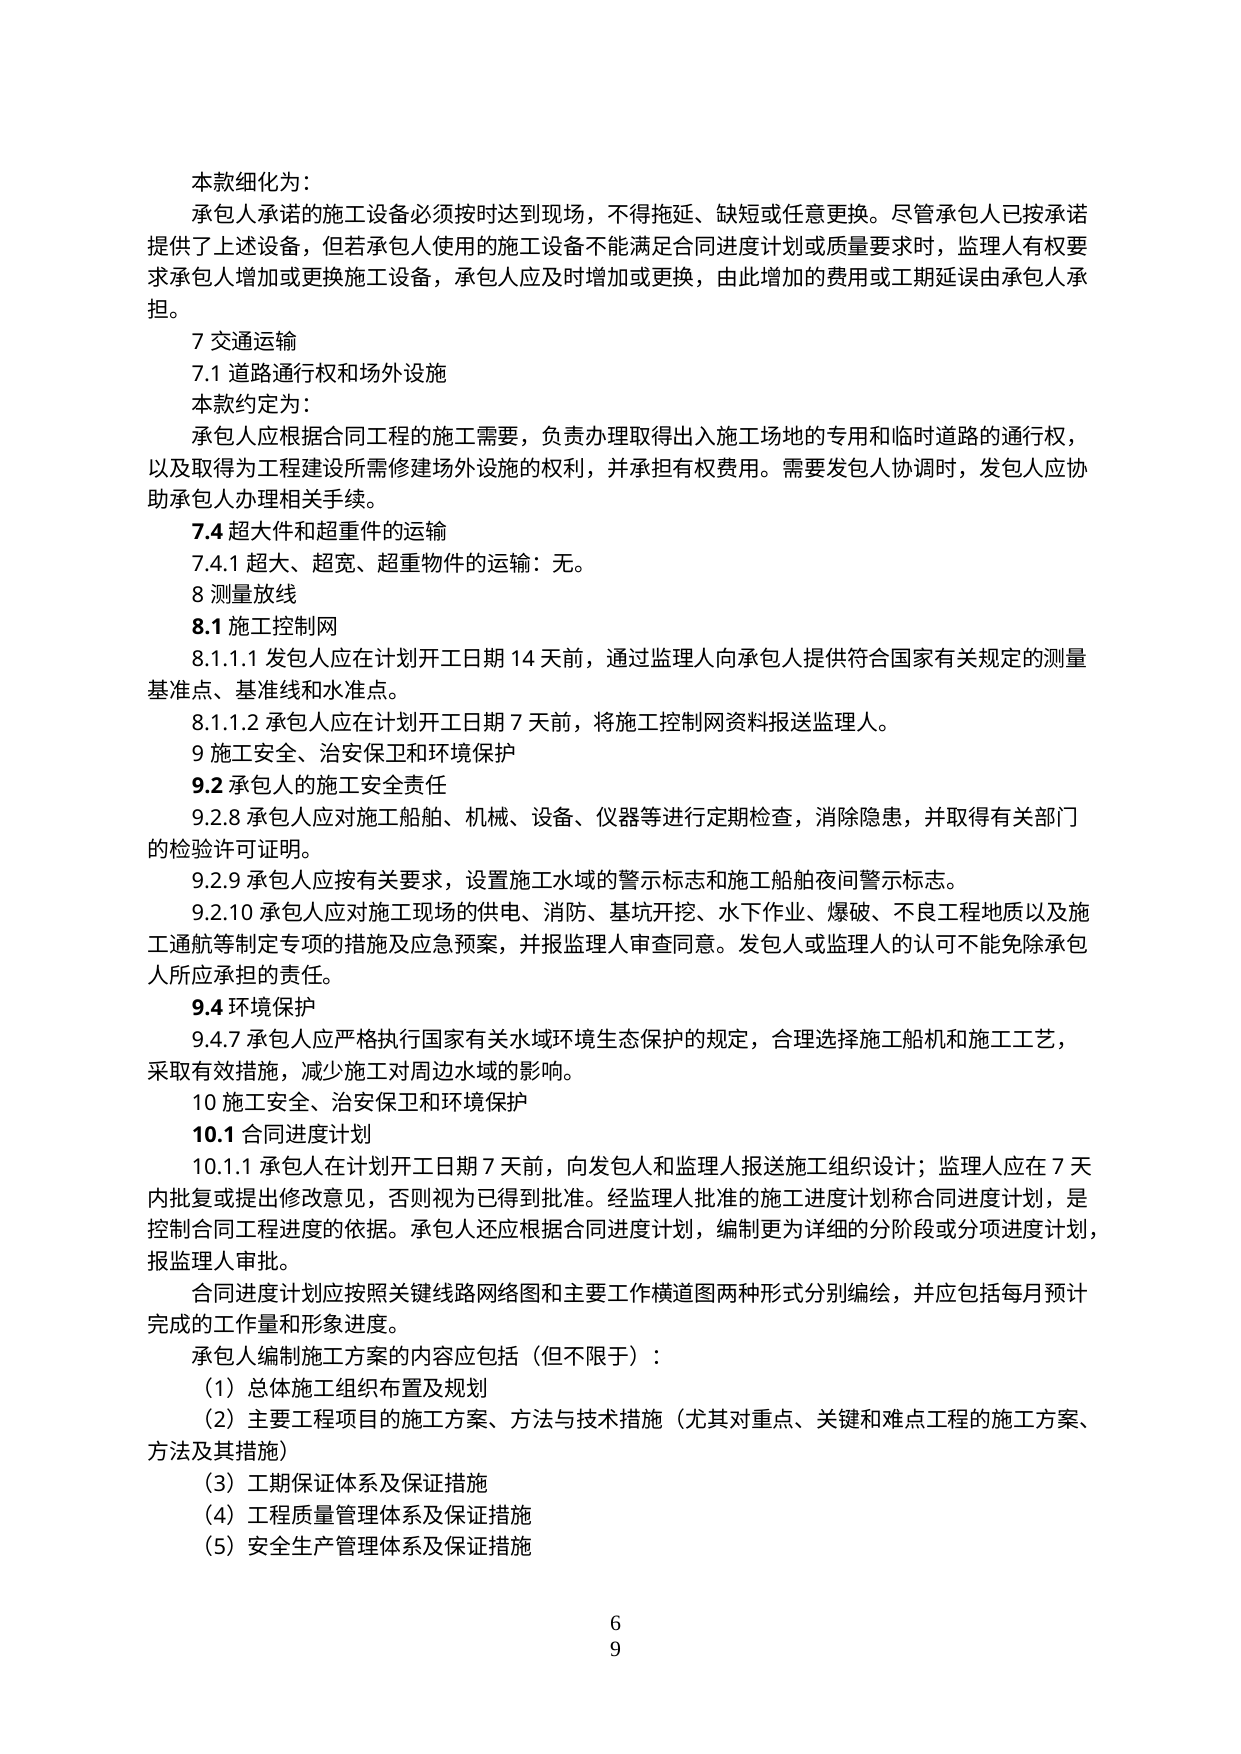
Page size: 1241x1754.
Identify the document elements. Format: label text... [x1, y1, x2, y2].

text 8.1.1.1 发包人应在计划开工日期14 天前，通过监理人向承包人提供符合国家有关规定的测量基准点、基准线和水准点。 [148, 641, 1092, 704]
text （1）总体施工组织布置及规划 [148, 1371, 1092, 1402]
text （5）安全生产管理体系及保证措施 [148, 1529, 1092, 1561]
text 9 施工安全、治安保卫和环境保护 [148, 736, 1092, 768]
text 8.1.1.2 承包人应在计划开工日期7 天前，将施工控制网资料报送监理人。 [148, 704, 1092, 736]
text 8 测量放线 [148, 577, 1092, 609]
text 7.1 道路通行权和场外设施 [148, 356, 1092, 387]
text 承包人应根据合同工程的施工需要，负责办理取得出入施工场地的专用和临时道路的通行权，以及取得为工程建设所需修建场外设施的权利，并承担有权费用。需要发包人协调时，发包人应协助承包人办理相关手续。 [148, 419, 1092, 514]
text 10 施工安全、治安保卫和环境保护 [148, 1085, 1092, 1117]
text 10.1 合同进度计划 [148, 1117, 1092, 1149]
text 7.4 超大件和超重件的运输 [148, 514, 1092, 546]
text 7.4.1 超大、超宽、超重物件的运输：无。 [148, 546, 1092, 577]
text 本款细化为： [148, 165, 1092, 197]
text 9.4 环境保护 [148, 990, 1092, 1022]
text （4）工程质量管理体系及保证措施 [148, 1498, 1092, 1529]
text 9.2.9 承包人应按有关要求，设置施工水域的警示标志和施工船舶夜间警示标志。 [148, 863, 1092, 895]
text 10.1.1 承包人在计划开工日期7 天前，向发包人和监理人报送施工组织设计；监理人应在7 天内批复或提出修改意见，否则视为已得到批准。经监理人批准的施工进度计划称合同进度计划，是控制合同工程进度的依据。承包人还应根据合同进度计划，编制更为详细的分阶段或分项进度计划，报监理人审批。 [148, 1149, 1092, 1276]
text 9.4.7 承包人应严格执行国家有关水域环境生态保护的规定，合理选择施工船机和施工工艺，采取有效措施，减少施工对周边水域的影响。 [148, 1022, 1092, 1085]
text 9.2.10 承包人应对施工现场的供电、消防、基坑开挖、水下作业、爆破、不良工程地质以及施工通航等制定专项的措施及应急预案，并报监理人审查同意。发包人或监理人的认可不能免除承包人所应承担的责任。 [148, 895, 1092, 990]
text 承包人编制施工方案的内容应包括（但不限于）： [148, 1339, 1092, 1371]
text 合同进度计划应按照关键线路网络图和主要工作横道图两种形式分别编绘，并应包括每月预计完成的工作量和形象进度。 [148, 1276, 1092, 1339]
text 7 交通运输 [148, 324, 1092, 356]
text 承包人承诺的施工设备必须按时达到现场，不得拖延、缺短或任意更换。尽管承包人已按承诺提供了上述设备，但若承包人使用的施工设备不能满足合同进度计划或质量要求时，监理人有权要求承包人增加或更换施工设备，承包人应及时增加或更换，由此增加的费用或工期延误由承包人承担。 [148, 197, 1092, 324]
text 8.1 施工控制网 [148, 609, 1092, 641]
text 9.2.8 承包人应对施工船舶、机械、设备、仪器等进行定期检查，消除隐患，并取得有关部门的检验许可证明。 [148, 800, 1092, 863]
text （3）工期保证体系及保证措施 [148, 1466, 1092, 1498]
text 9.2 承包人的施工安全责任 [148, 768, 1092, 800]
text （2）主要工程项目的施工方案、方法与技术措施（尤其对重点、关键和难点工程的施工方案、方法及其措施） [148, 1402, 1092, 1466]
text 本款约定为： [148, 387, 1092, 419]
